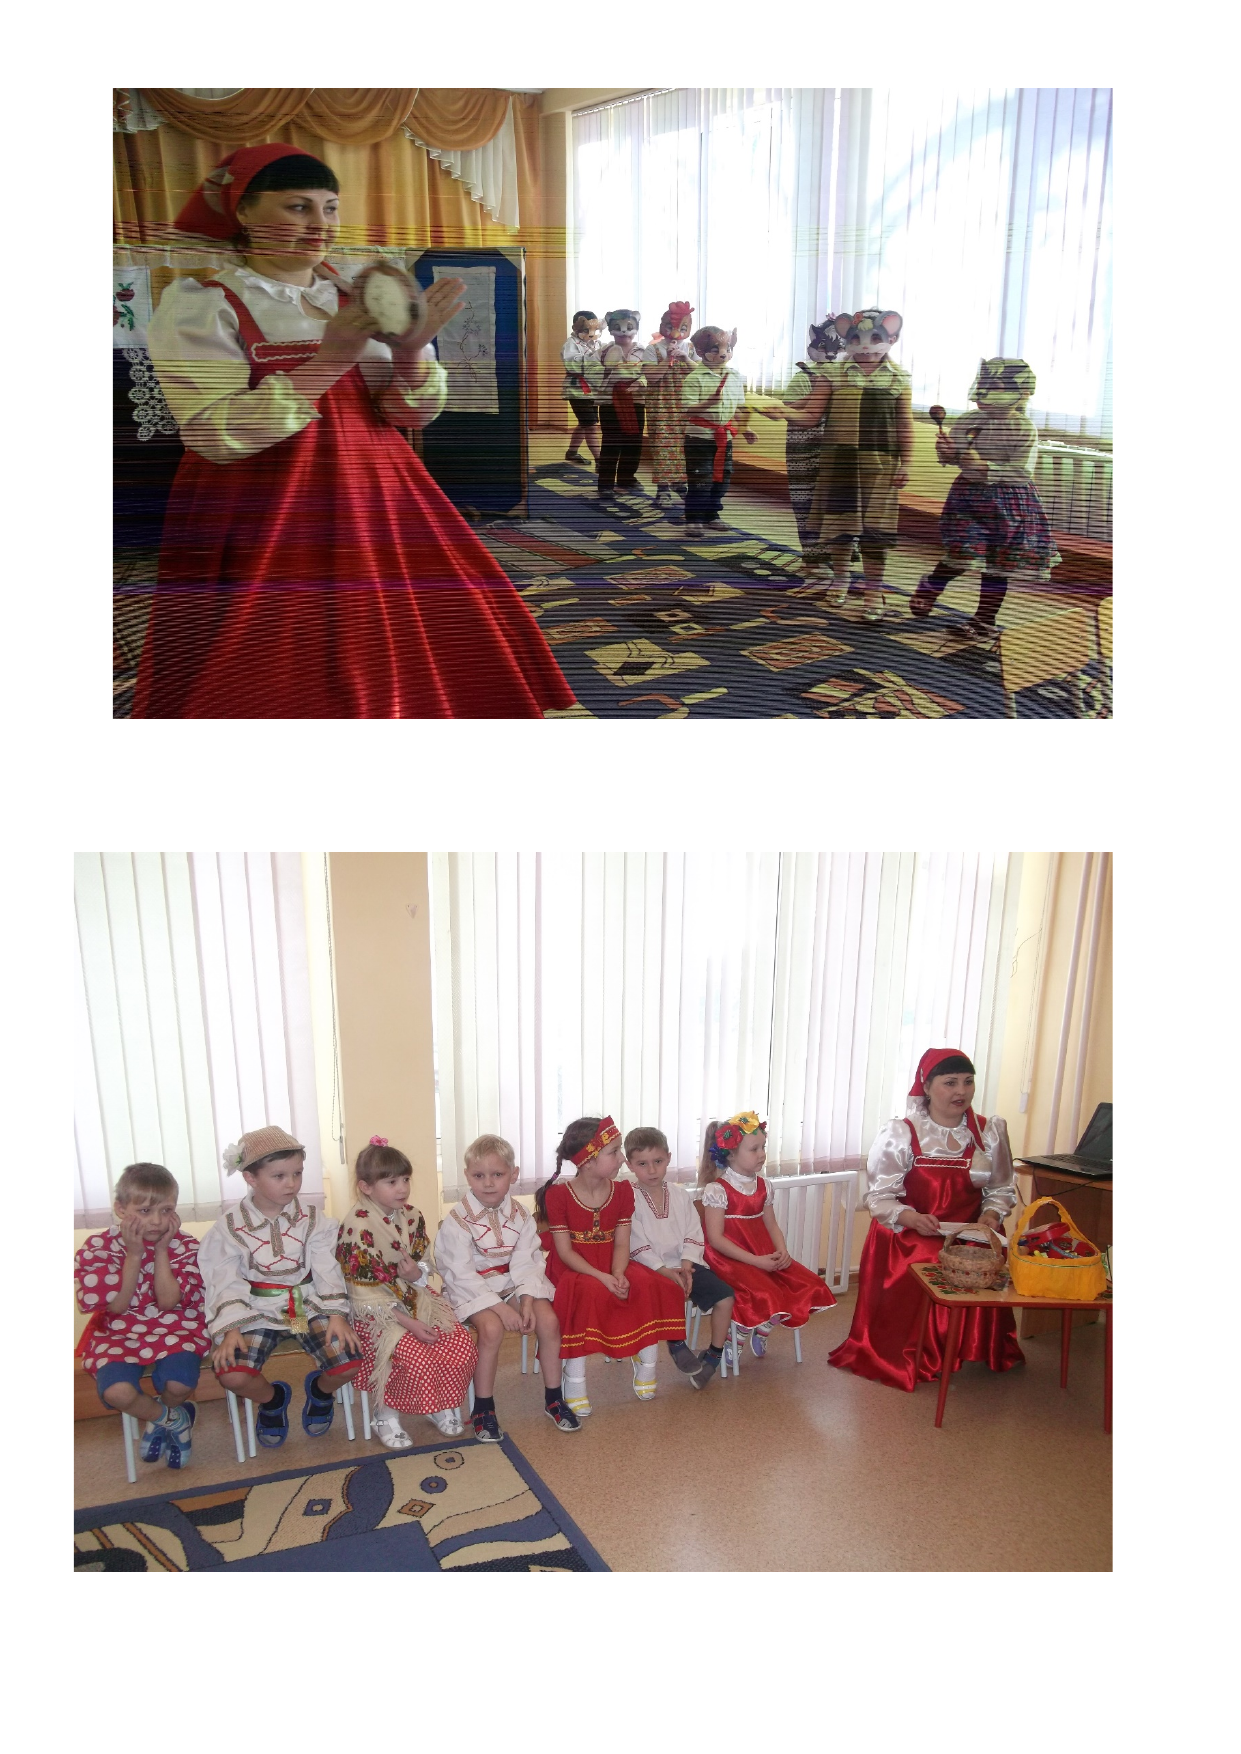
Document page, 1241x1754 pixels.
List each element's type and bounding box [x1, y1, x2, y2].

picture [73, 852, 1113, 1572]
picture [112, 88, 1113, 719]
